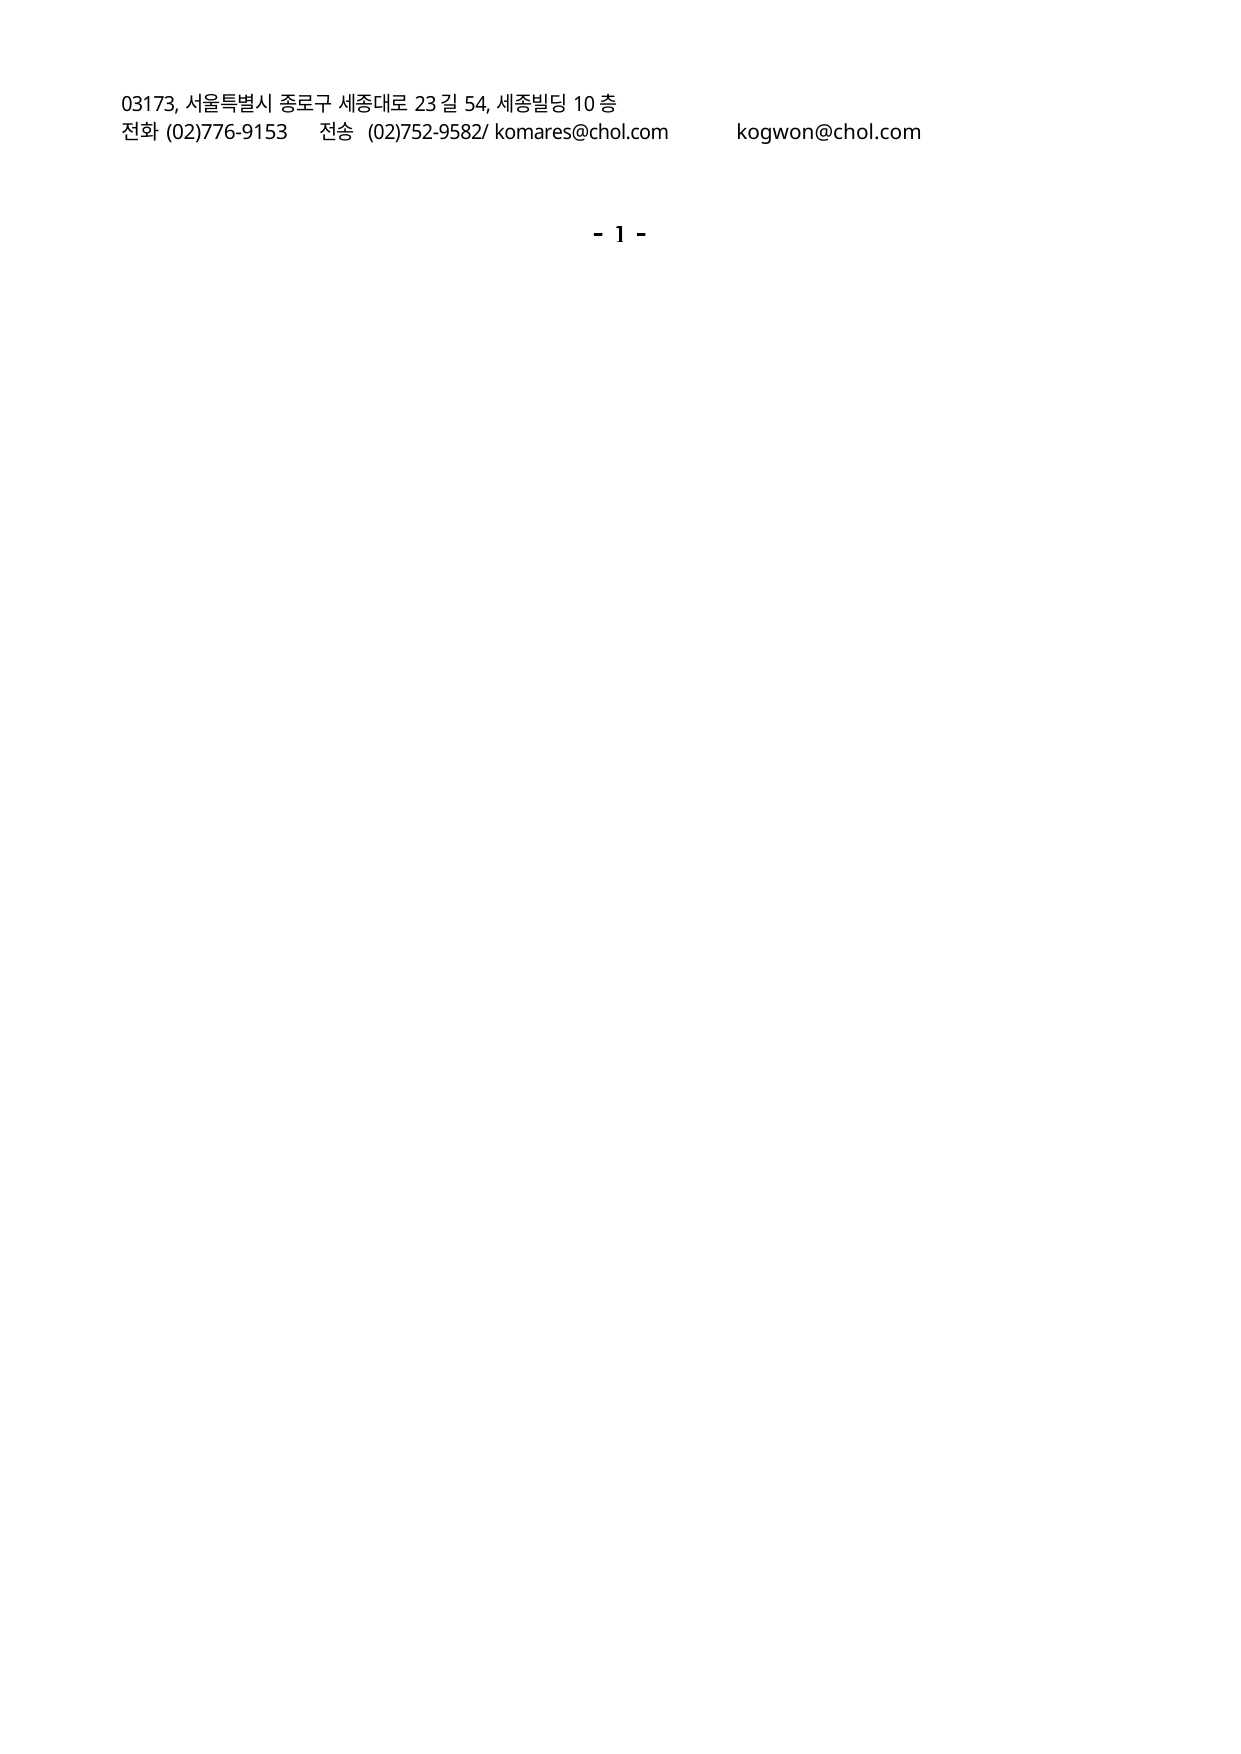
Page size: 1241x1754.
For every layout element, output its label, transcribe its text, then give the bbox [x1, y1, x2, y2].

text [121, 87, 756, 118]
text 전화 (02)776-9153 전송 (02)752-9582/ komares@chol.com kogwon@chol.com [121, 118, 1134, 144]
picture [616, 226, 624, 242]
